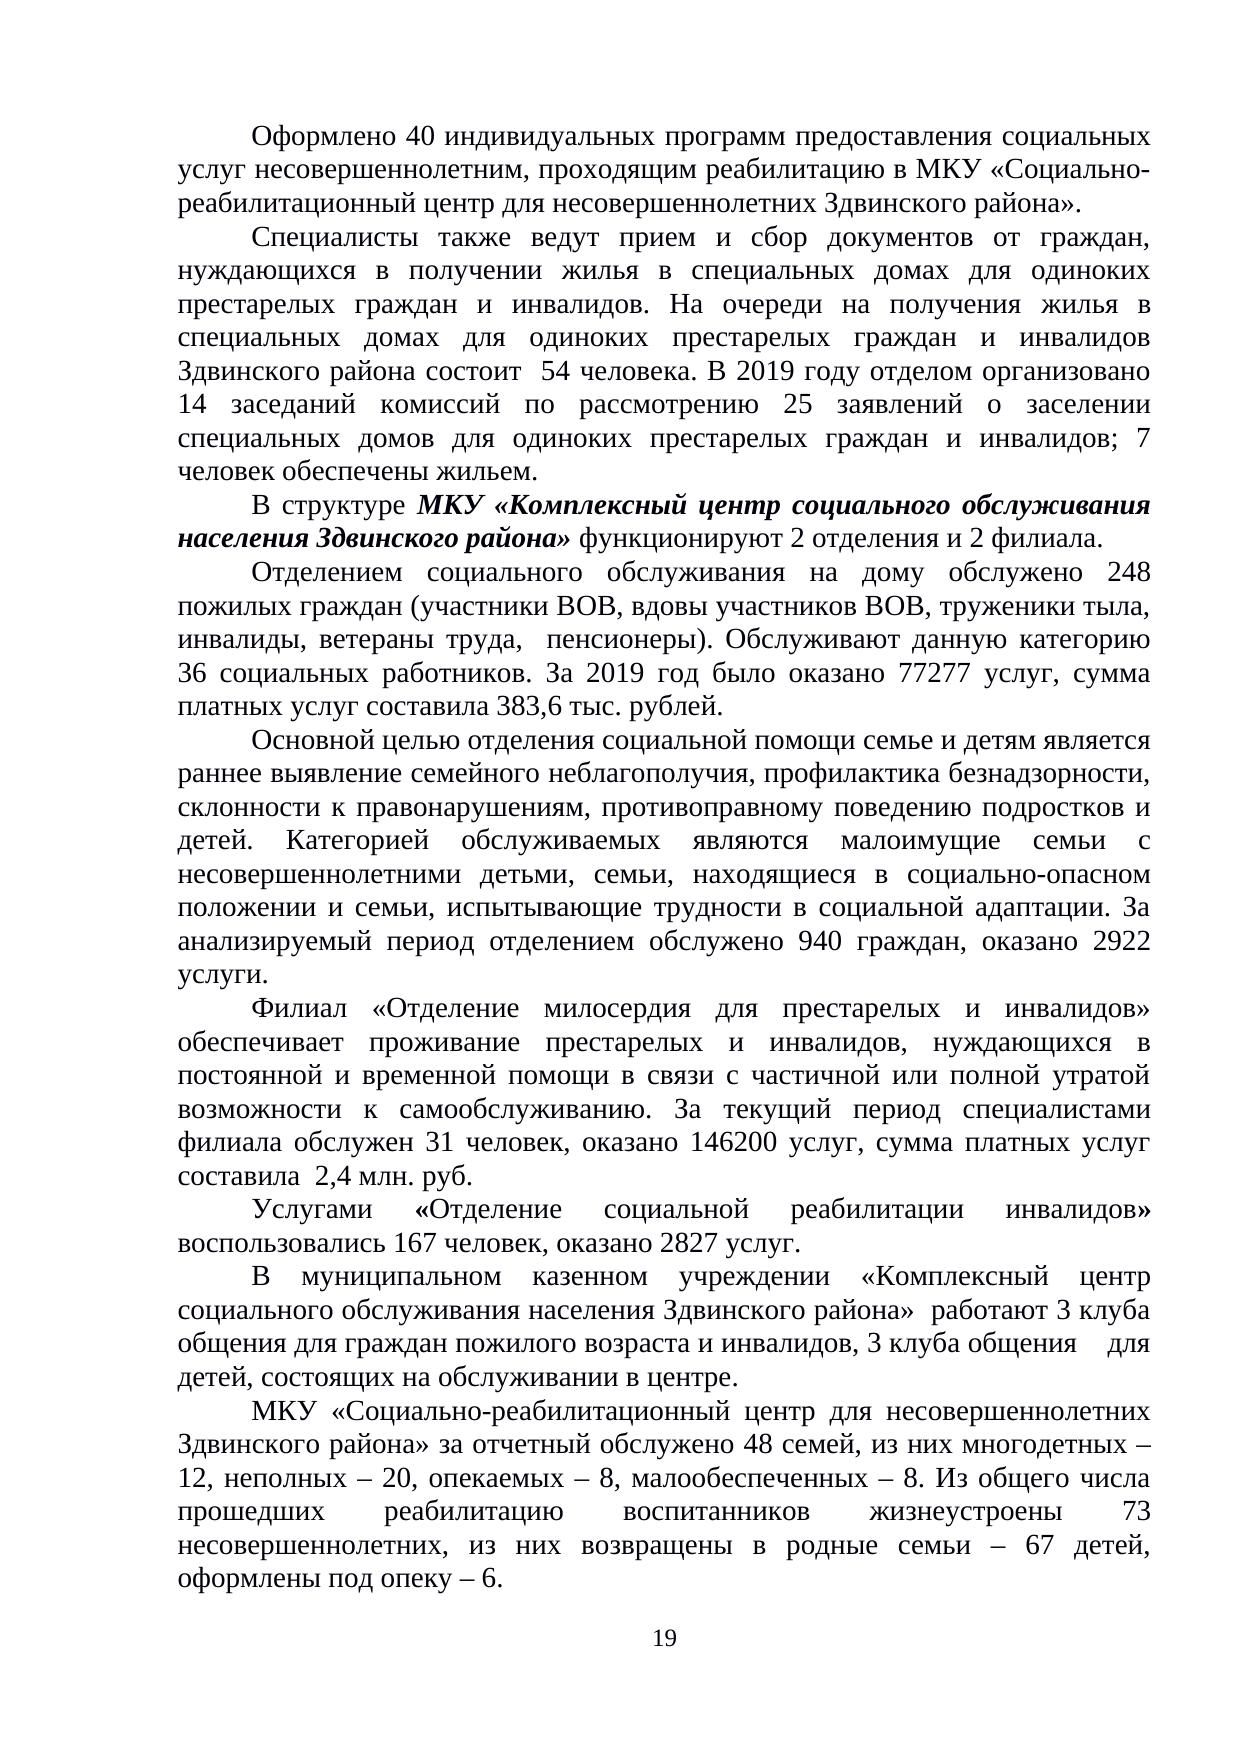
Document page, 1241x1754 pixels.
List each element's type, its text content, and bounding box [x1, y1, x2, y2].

text Услугами «Отделение социальной реабилитации инвалидов» воспользовались 167 человек, оказано 2827 услуг. [177, 1191, 1152, 1258]
text Оформлено 40 индивидуальных программ предоставления социальных услуг несовершеннолетним, проходящим реабилитацию в МКУ «Социально-реабилитационный центр для несовершеннолетних Здвинского района». [177, 118, 1152, 219]
text Отделением социального обслуживания на дому обслужено 248 пожилых граждан (участники ВОВ, вдовы участников ВОВ, труженики тыла, инвалиды, ветераны труда, пенсионеры). Обслуживают данную категорию 36 социальных работников. За 2019 год было оказано 77277 услуг, сумма платных услуг составила 383,6 тыс. рублей. [177, 554, 1152, 722]
text Специалисты также ведут прием и сбор документов от граждан, нуждающихся в получении жилья в специальных домах для одиноких престарелых граждан и инвалидов. На очереди на получения жилья в специальных домах для одиноких престарелых граждан и инвалидов Здвинского района состоит 54 человека. В 2019 году отделом организовано 14 заседаний комиссий по рассмотрению 25 заявлений о заселении специальных домов для одиноких престарелых граждан и инвалидов; 7 человек обеспечены жильем. [177, 219, 1152, 487]
text Филиал «Отделение милосердия для престарелых и инвалидов» обеспечивает проживание престарелых и инвалидов, нуждающихся в постоянной и временной помощи в связи с частичной или полной утратой возможности к самообслуживанию. За текущий период специалистами филиала обслужен 31 человек, оказано 146200 услуг, сумма платных услуг составила 2,4 млн. руб. [177, 990, 1152, 1191]
text Основной целью отделения социальной помощи семье и детям является раннее выявление семейного неблагополучия, профилактика безнадзорности, склонности к правонарушениям, противоправному поведению подростков и детей. Категорией обслуживаемых являются малоимущие семьи с несовершеннолетними детьми, семьи, находящиеся в социально-опасном положении и семьи, испытывающие трудности в социальной адаптации. За анализируемый период отделением обслужено 940 граждан, оказано 2922 услуги. [177, 722, 1152, 990]
text В структуре МКУ «Комплексный центр социального обслуживания населения Здвинского района» функционируют 2 отделения и 2 филиала. [177, 487, 1152, 554]
text МКУ «Социально-реабилитационный центр для несовершеннолетних Здвинского района» за отчетный обслужено 48 семей, из них многодетных – 12, неполных – 20, опекаемых – 8, малообеспеченных – 8. Из общего числа прошедших реабилитацию воспитанников жизнеустроены 73 несовершеннолетних, из них возвращены в родные семьи – 67 детей, оформлены под опеку – 6. [177, 1393, 1152, 1594]
text В муниципальном казенном учреждении «Комплексный центр социального обслуживания населения Здвинского района» работают 3 клуба общения для граждан пожилого возраста и инвалидов, 3 клуба общения для детей, состоящих на обслуживании в центре. [177, 1258, 1152, 1393]
